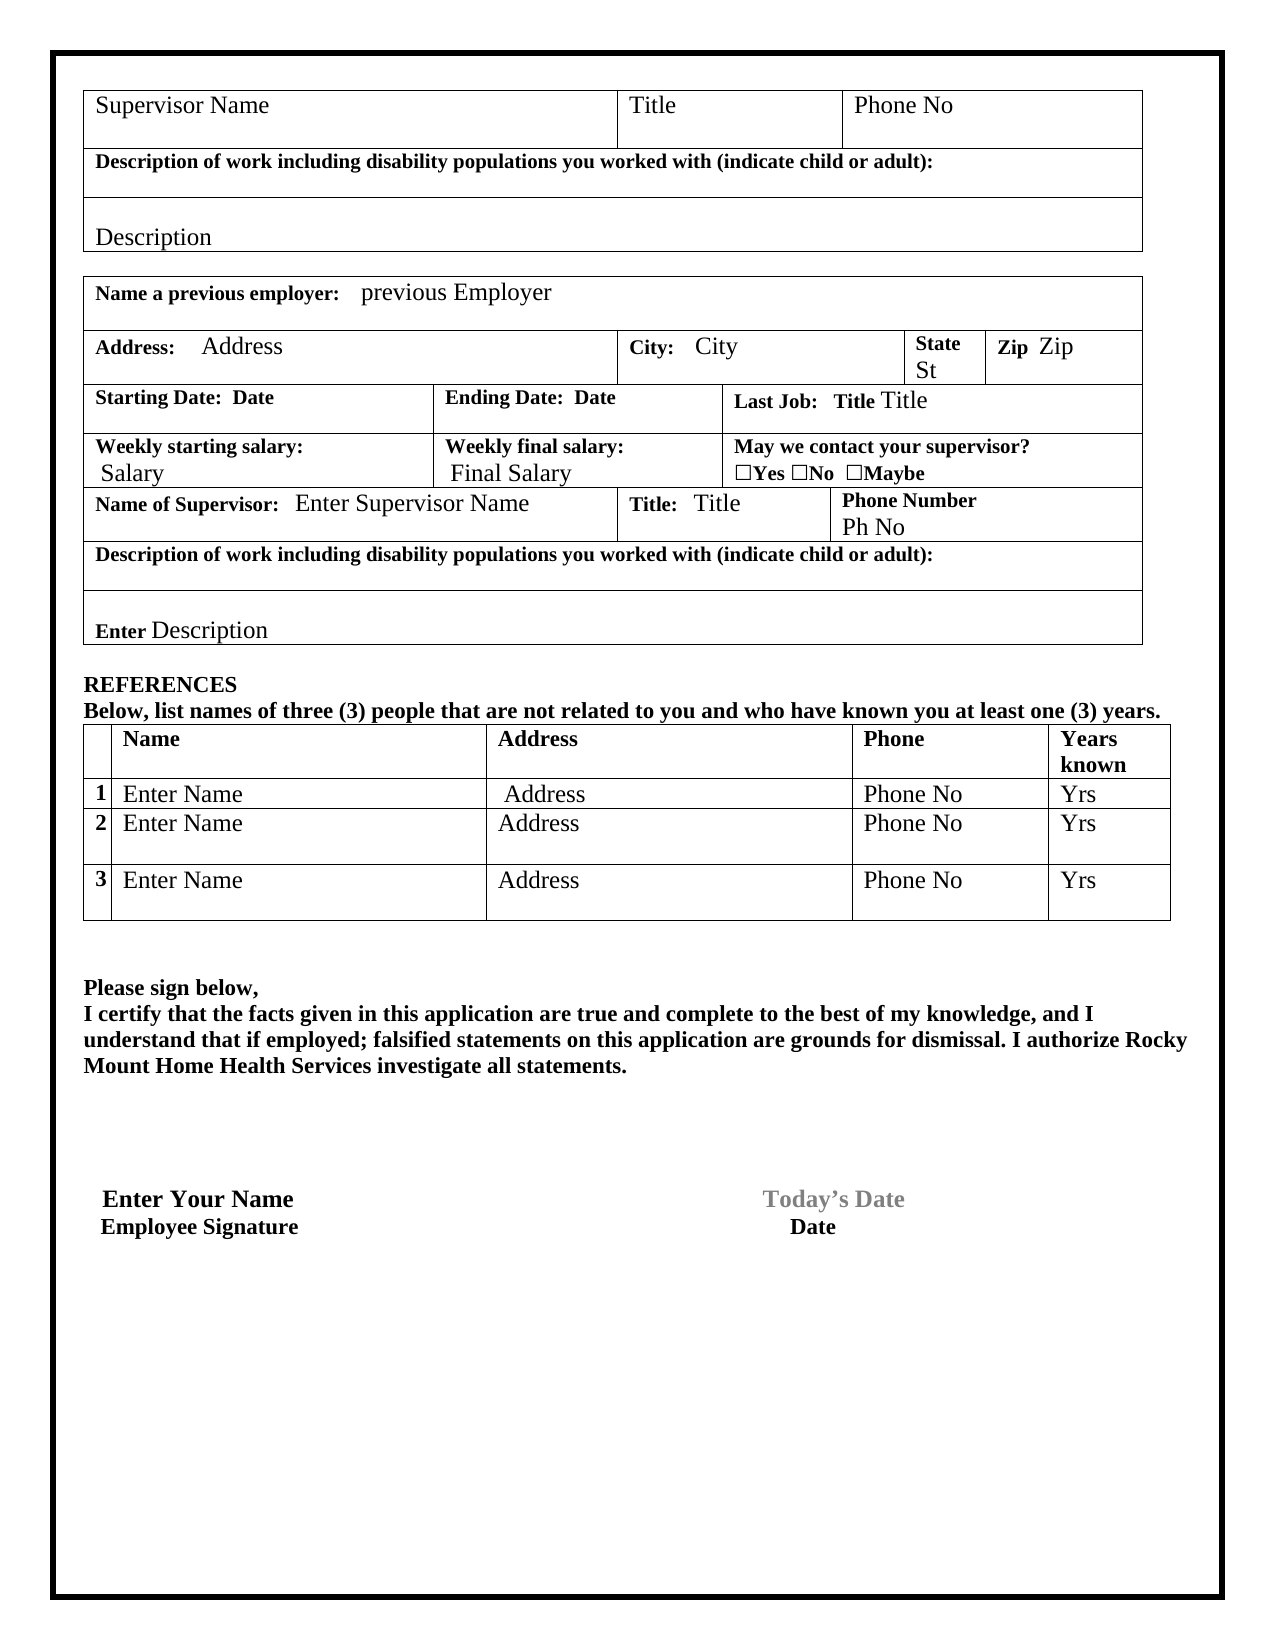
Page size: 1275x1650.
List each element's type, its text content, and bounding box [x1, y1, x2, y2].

table_cell Ending Date: [434, 385, 722, 433]
table_cell Starting Date: [84, 385, 433, 433]
table_cell Phone Number [831, 488, 1142, 541]
table_cell Enter [84, 591, 1142, 644]
table_cell Description of work including disability populations you worked with (indicate child or adult): [84, 149, 1142, 197]
table_cell Weekly starting salary: [84, 434, 433, 487]
table_cell Title: [618, 91, 842, 148]
text Please sign below, [83, 973, 1190, 1000]
table_cell Phone Number: [843, 91, 1142, 148]
table_cell Address: [84, 331, 617, 384]
table_cell [84, 198, 1142, 251]
table_header Address [487, 725, 852, 778]
table_cell State [905, 331, 985, 384]
table_header Phone [853, 725, 1048, 778]
table_cell 1 [84, 779, 111, 807]
table_cell 3 [84, 865, 111, 920]
text Below, list names of three (3) people that are not related to you and who have known you at least one (3) years. [83, 698, 1190, 724]
table_cell Weekly final salary: [434, 434, 722, 487]
table_cell [853, 779, 1048, 807]
table_cell [853, 865, 1048, 920]
table_cell [112, 779, 486, 807]
table_header [84, 725, 111, 778]
table_cell [1049, 779, 1170, 807]
table_cell May we contact your supervisor? Yes No Maybe [723, 434, 1142, 487]
text I certify that the facts given in this application are true and complete to the best of my knowledge, and I understand that if employed; falsified statements on this application are grounds for dismissal. I authorize Rocky Mount Home Health Services investigate all statements. [83, 1000, 1190, 1079]
table_cell Name of Supervisor: [84, 91, 617, 148]
table_cell [1049, 809, 1170, 864]
table_header Name a previous employer: [84, 277, 1142, 330]
table_header Years known [1049, 725, 1170, 778]
table_cell [112, 865, 486, 920]
table_cell Description of work including disability populations you worked with (indicate child or adult): [84, 542, 1142, 590]
table_cell [853, 809, 1048, 864]
table_cell Name of Supervisor: [84, 488, 617, 541]
table_cell Zip [986, 331, 1142, 384]
table_cell Last Job: Title [723, 385, 1142, 433]
text Employee Signature Date [83, 1213, 1190, 1239]
table_cell 2 [84, 809, 111, 864]
text REFERENCES [83, 671, 1190, 698]
table_cell [487, 779, 852, 807]
table_cell [112, 809, 486, 864]
table_cell City: [618, 331, 904, 384]
table_cell [1049, 865, 1170, 920]
table_header Name [112, 725, 486, 778]
table_cell Title: [618, 488, 830, 541]
